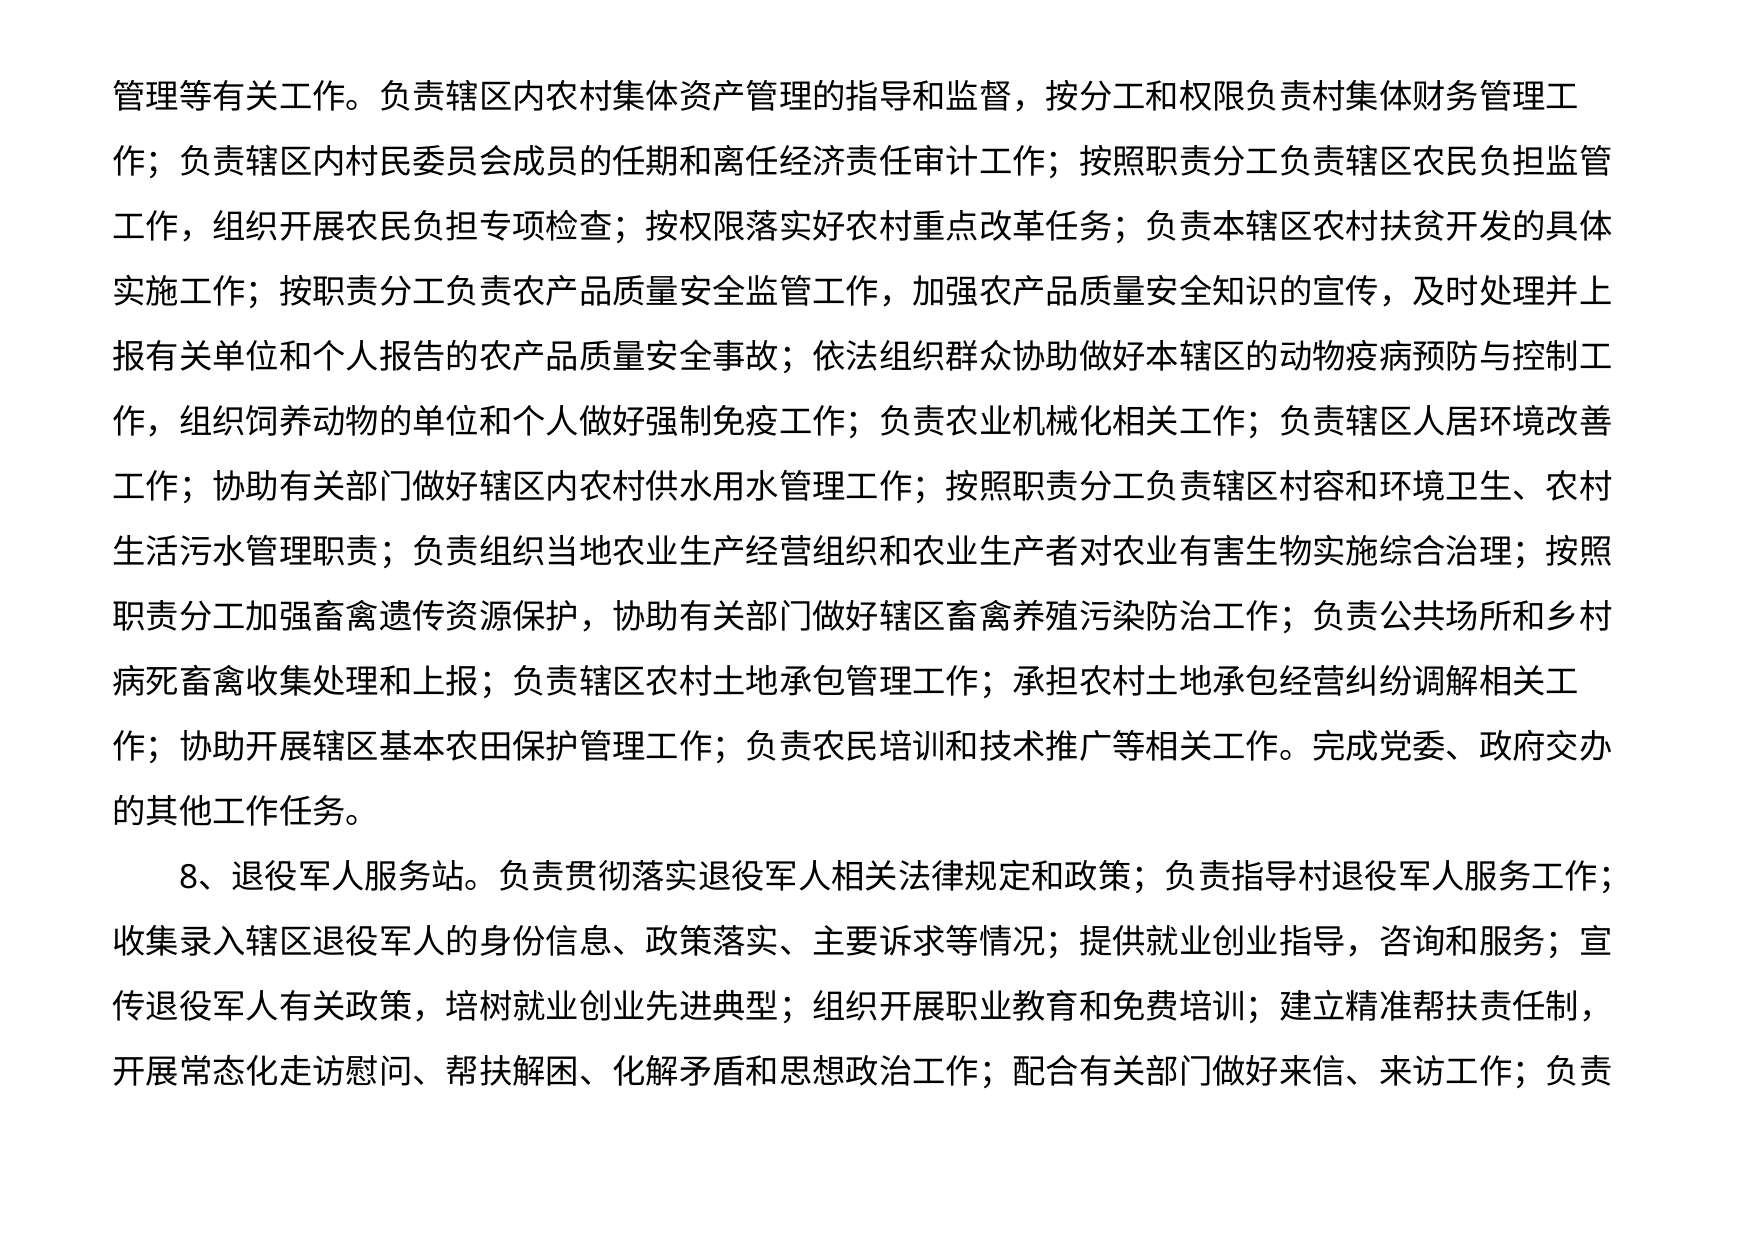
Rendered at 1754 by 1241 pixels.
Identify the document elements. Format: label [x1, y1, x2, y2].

text [112, 841, 1642, 1101]
text [112, 61, 1642, 841]
